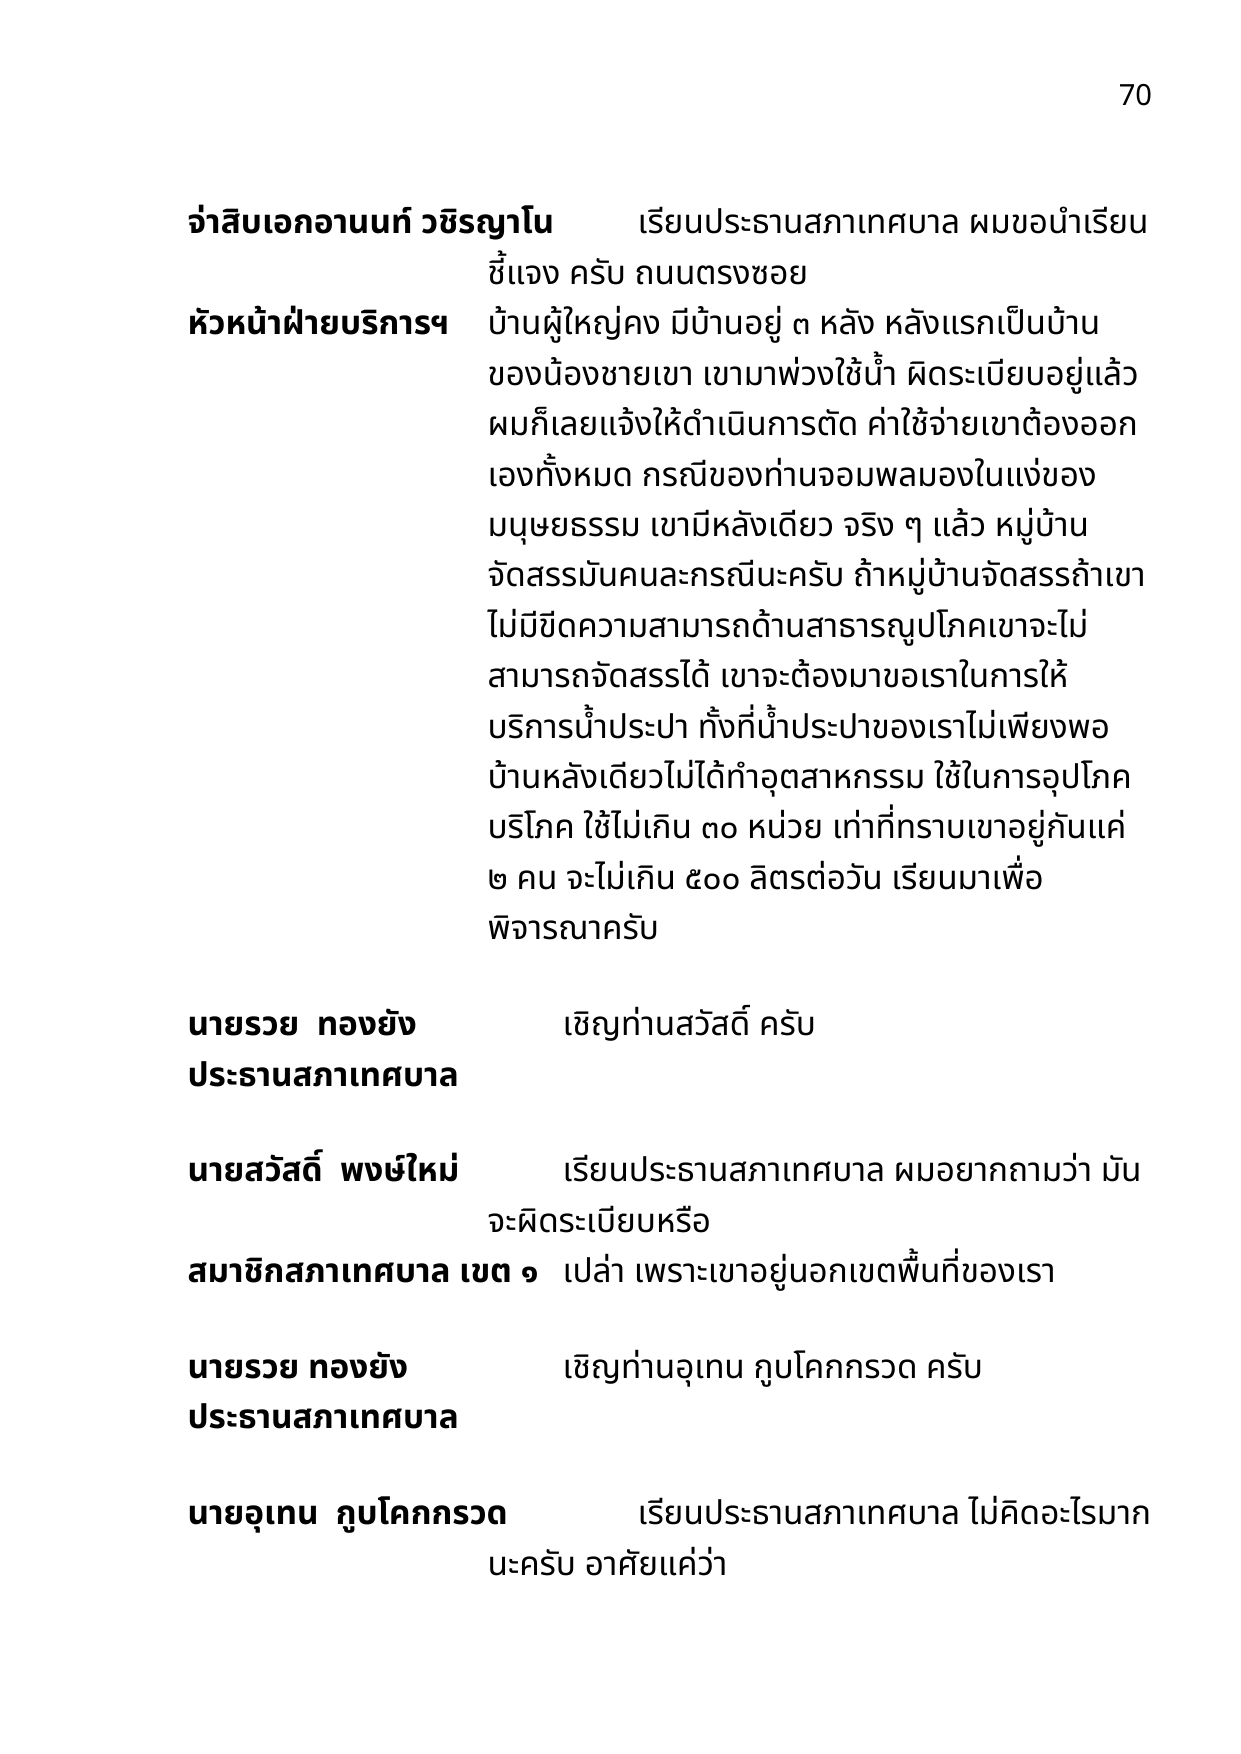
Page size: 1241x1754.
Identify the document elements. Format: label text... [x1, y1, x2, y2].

text จ่าสิบเอกอานนท์ วชิรญาโน เรียนประธานสภาเทศบาล ผมขอนำเรียนชี้แจง ครับ ถนนตรงซอย [187, 198, 1152, 299]
text สมาชิกสภาเทศบาล เขต ๑ เปล่า เพราะเขาอยู่นอกเขตพื้นที่ของเรา [187, 1247, 1152, 1298]
text ประธานสภาเทศบาล [187, 1051, 1152, 1101]
text นายรวย ทองยัง เชิญท่านสวัสดิ์ ครับ [187, 1000, 1152, 1051]
text นายรวย ทองยัง เชิญท่านอุเทน กูบโคกกรวด ครับ [187, 1343, 1152, 1393]
text ประธานสภาเทศบาล [187, 1393, 1152, 1444]
text หัวหน้าฝ่ายบริการฯ บ้านผู้ใหญ่คง มีบ้านอยู่ ๓ หลัง หลังแรกเป็นบ้านของน้องชายเขา เขามาพ่วงใช้น้ำ ผิดระเบียบอยู่แล้ว ผมก็เลยแจ้งให้ดำเนินการตัด ค่าใช้จ่ายเขาต้องออกเองทั้งหมด กรณีของท่านจอมพลมองในแง่ของมนุษยธรรม เขามีหลังเดียว จริง ๆ แล้ว หมู่บ้านจัดสรรมันคนละกรณีนะครับ ถ้าหมู่บ้านจัดสรรถ้าเขาไม่มีขีดความสามารถด้านสาธารณูปโภคเขาจะไม่สามารถจัดสรรได้ เขาจะต้องมาขอเราในการให้บริการน้ำประปา ทั้งที่น้ำประปาของเราไม่เพียงพอ บ้านหลังเดียวไม่ได้ทำอุตสาหกรรม ใช้ในการอุปโภคบริโภค ใช้ไม่เกิน ๓๐ หน่วย เท่าที่ทราบเขาอยู่กันแค่ ๒ คน จะไม่เกิน ๕๐๐ ลิตรต่อวัน เรียนมาเพื่อพิจารณาครับ [187, 299, 1152, 955]
text นายสวัสดิ์ พงษ์ใหม่ เรียนประธานสภาเทศบาล ผมอยากถามว่า มันจะผิดระเบียบหรือ [187, 1146, 1152, 1247]
text นายอุเทน กูบโคกกรวด เรียนประธานสภาเทศบาล ไม่คิดอะไรมากนะครับ อาศัยแค่ว่า [187, 1489, 1152, 1590]
